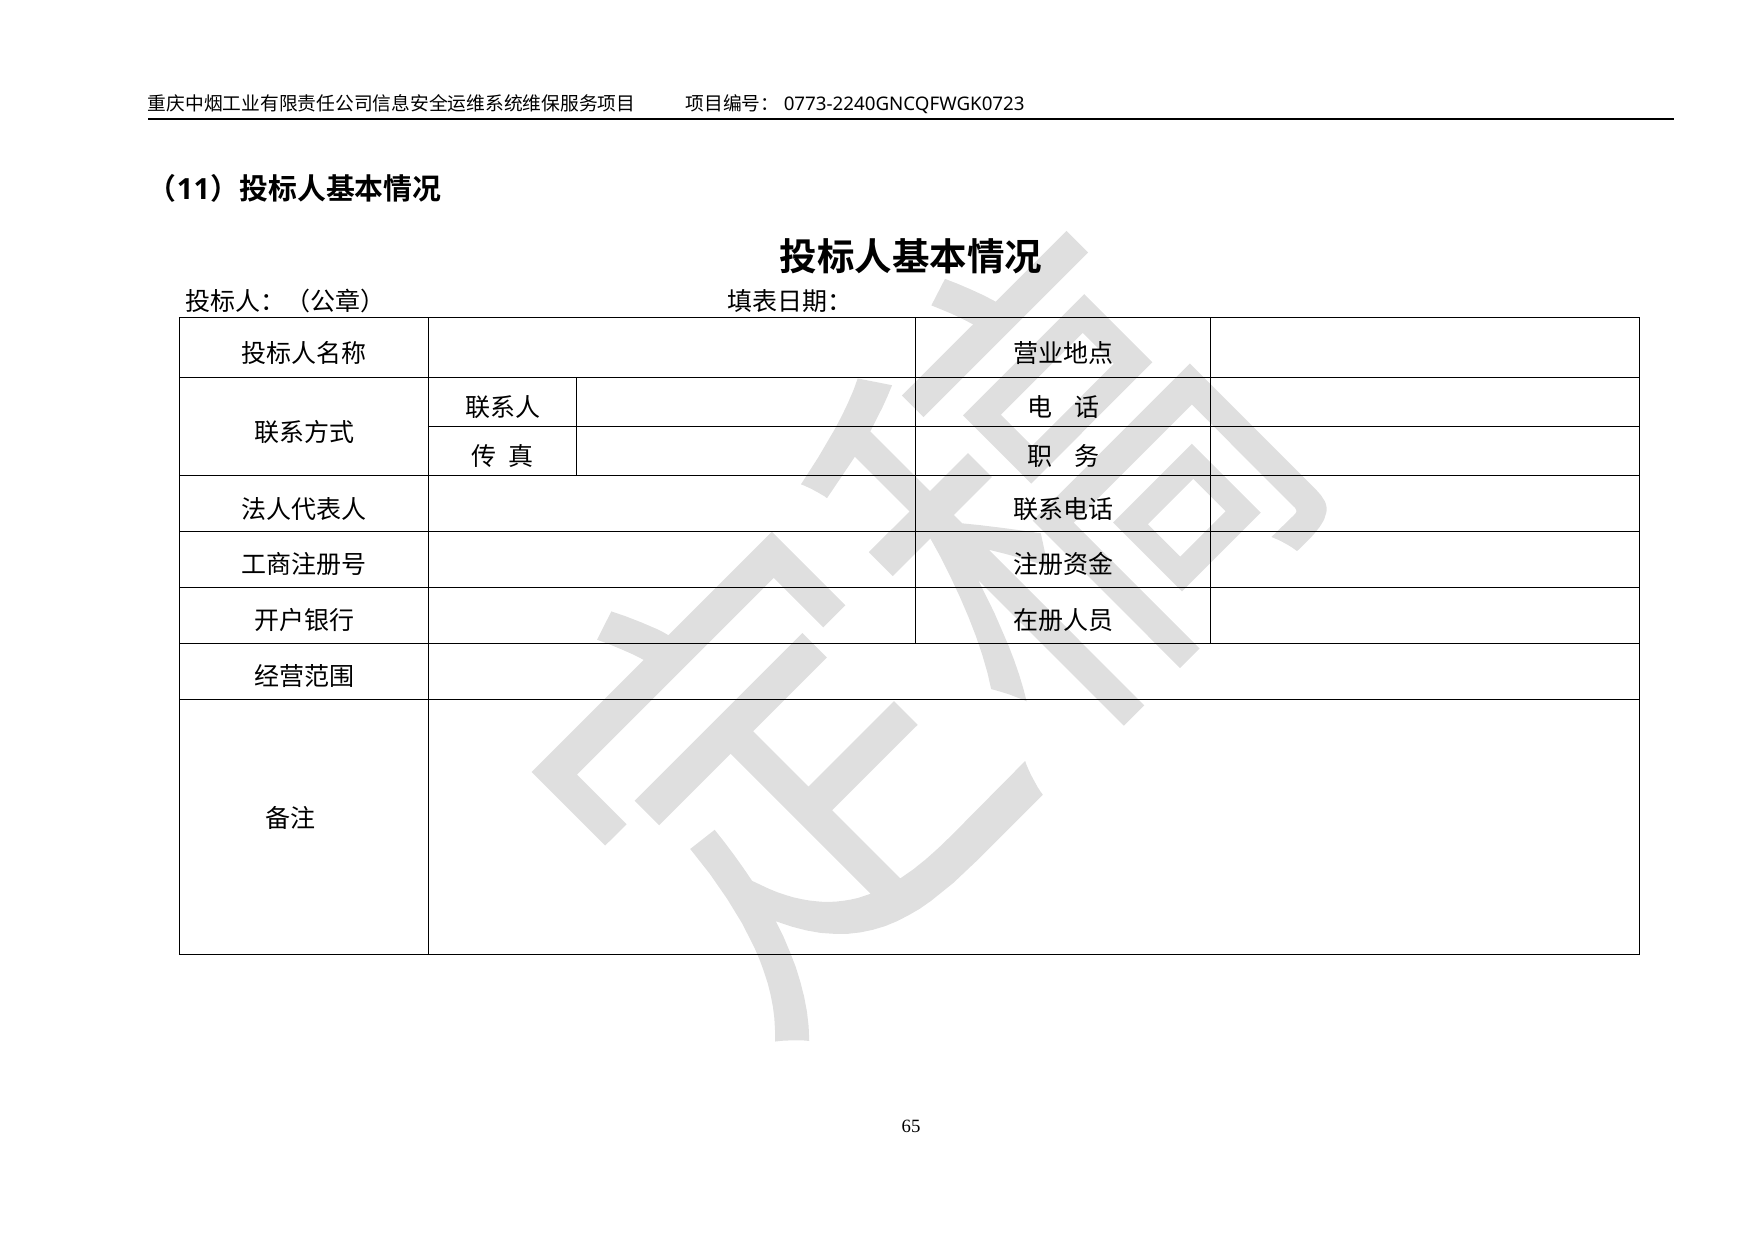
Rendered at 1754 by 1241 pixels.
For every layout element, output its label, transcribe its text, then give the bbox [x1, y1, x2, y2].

table_cell [1211, 378, 1639, 426]
text 投标人基本情况 [148, 229, 1674, 281]
table_cell [1211, 532, 1639, 587]
table_header 投标人名称 [180, 318, 428, 377]
table_cell [429, 644, 1639, 698]
table_cell [1211, 476, 1639, 531]
table_cell 职 务 [916, 427, 1210, 475]
text 投标人：（公章） 填表日期： [148, 281, 1674, 317]
table_cell 联系人 [429, 378, 576, 426]
table_cell 法人代表人 [180, 476, 428, 531]
table_cell [577, 427, 915, 475]
table_cell [577, 378, 915, 426]
table_header 营业地点 [916, 318, 1210, 377]
table_cell [1211, 588, 1639, 643]
table_cell [429, 588, 915, 643]
table_cell [429, 476, 915, 531]
table_cell 联系电话 [916, 476, 1210, 531]
table_header [429, 318, 915, 377]
table_cell 工商注册号 [180, 532, 428, 587]
table_cell 开户银行 [180, 588, 428, 643]
table_header [1211, 318, 1639, 377]
table_cell [429, 700, 1639, 953]
table_cell [1211, 427, 1639, 475]
table_cell 在册人员 [916, 588, 1210, 643]
table_cell 电 话 [916, 378, 1210, 426]
table_cell 经营范围 [180, 644, 428, 698]
table_cell 注册资金 [916, 532, 1210, 587]
table_cell [429, 532, 915, 587]
subtitle （11）投标人基本情况 [148, 165, 1674, 208]
table_cell 备注 [180, 700, 428, 953]
table_cell 联系方式 [180, 378, 428, 475]
table_cell 传 真 [429, 427, 576, 475]
